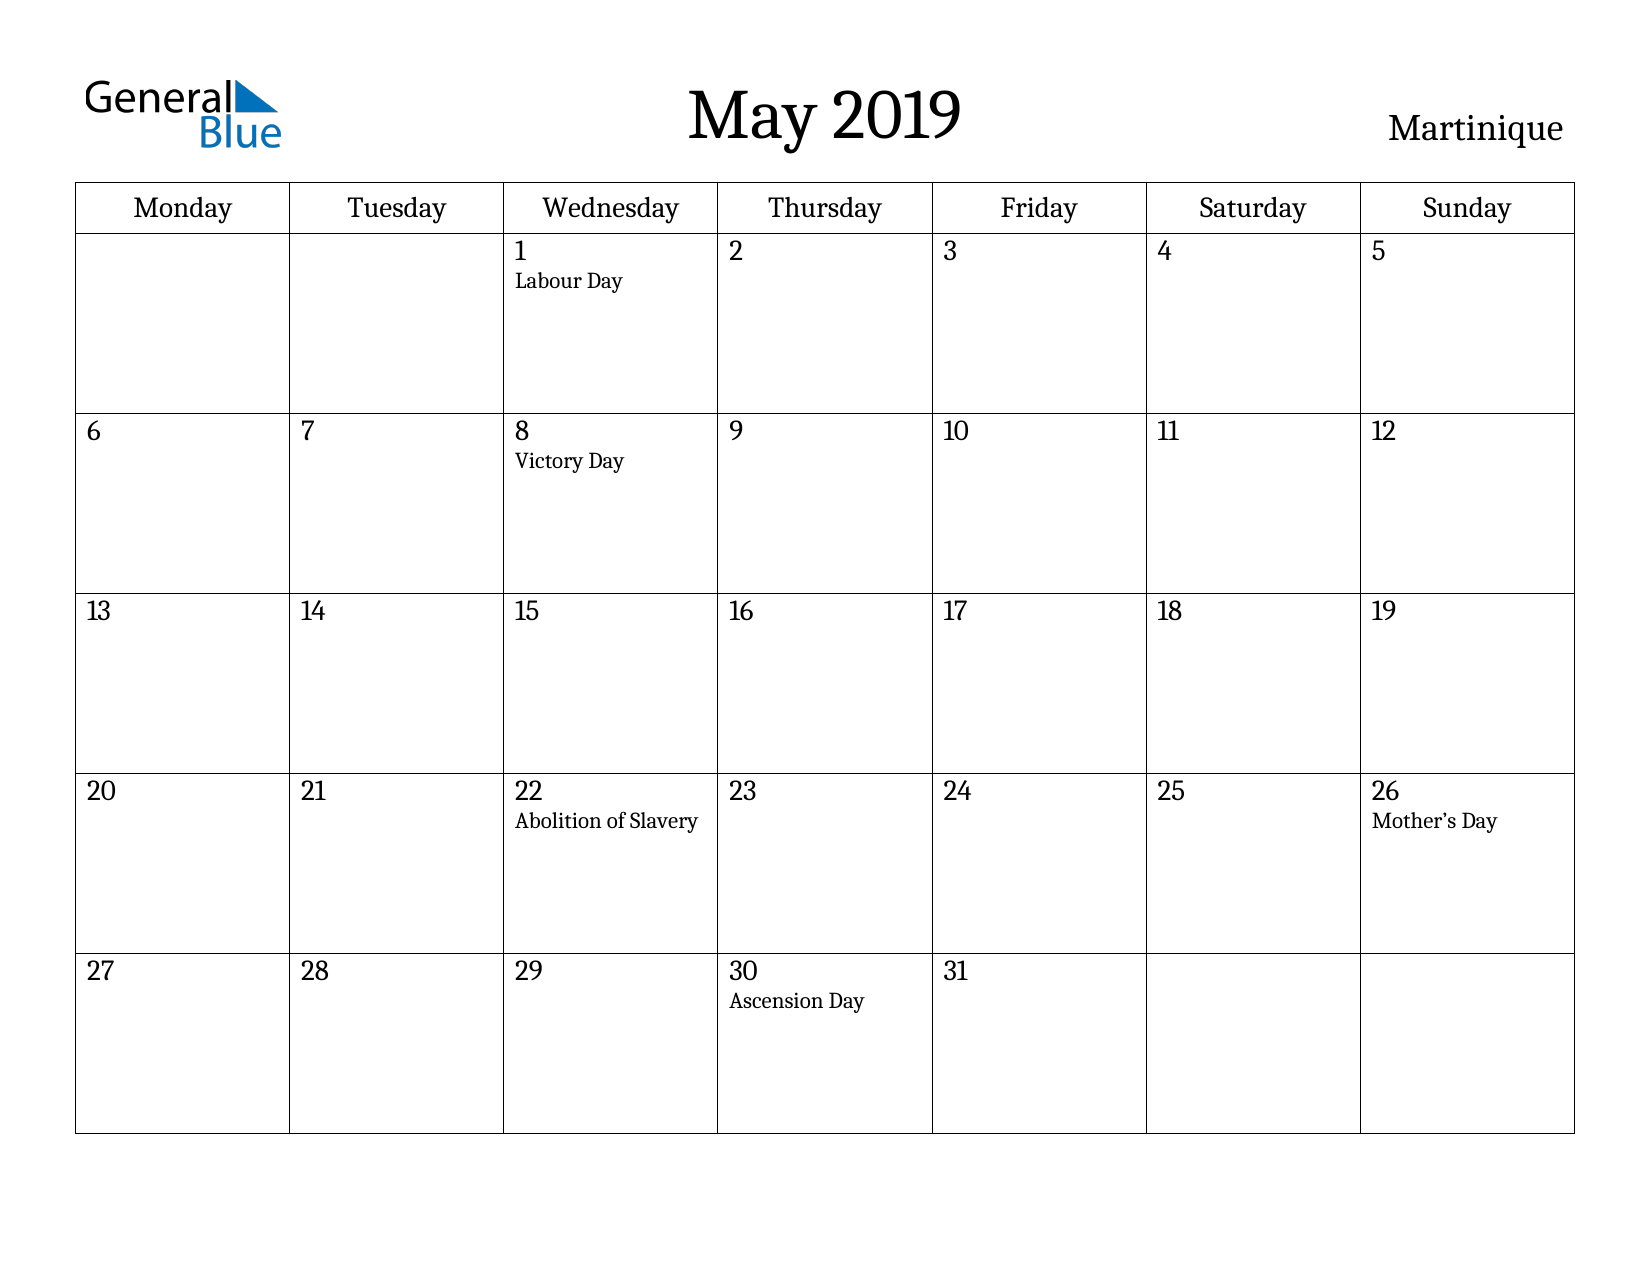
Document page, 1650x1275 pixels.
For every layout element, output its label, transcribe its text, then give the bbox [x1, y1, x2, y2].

table_cell 29 [504, 954, 717, 987]
table_cell [76, 448, 289, 593]
table_cell 15 [504, 594, 717, 627]
table_cell Mother’s Day [1361, 808, 1574, 953]
table_cell 5 [1361, 234, 1574, 267]
table_cell [1361, 988, 1574, 1133]
table_cell [1147, 267, 1360, 413]
table_cell 1 [504, 234, 717, 267]
table_cell [290, 988, 503, 1133]
table_cell [290, 267, 503, 413]
table_cell Friday [933, 183, 1146, 233]
table_cell 11 [1147, 414, 1360, 447]
table_cell [1361, 448, 1574, 593]
table_cell [76, 808, 289, 953]
table_cell 12 [1361, 414, 1574, 447]
table_cell 4 [1147, 234, 1360, 267]
table_cell [718, 448, 932, 593]
table_cell 14 [290, 594, 503, 627]
table_cell [1361, 267, 1574, 413]
table_cell 18 [1147, 594, 1360, 627]
table_cell [76, 267, 289, 413]
table_cell Abolition of Slavery [504, 808, 717, 953]
table_cell [718, 808, 932, 953]
table_cell Thursday [718, 183, 932, 233]
picture [86, 80, 281, 148]
table_cell [933, 627, 1146, 773]
table_cell Wednesday [504, 183, 717, 233]
table_cell [504, 988, 717, 1133]
table_cell [1147, 627, 1360, 773]
table_cell 6 [76, 414, 289, 447]
table_cell [718, 627, 932, 773]
table_cell 13 [76, 594, 289, 627]
table_cell Saturday [1147, 183, 1360, 233]
table_cell [290, 234, 503, 267]
table_cell [1361, 954, 1574, 987]
table_cell Monday [76, 183, 289, 233]
table_cell [76, 234, 289, 267]
table_cell 26 [1361, 774, 1574, 807]
table_cell [1147, 988, 1360, 1133]
table_header [76, 75, 503, 182]
table_cell 24 [933, 774, 1146, 807]
table_cell [76, 988, 289, 1133]
table_cell 9 [718, 414, 932, 447]
table_cell 2 [718, 234, 932, 267]
table_cell 7 [290, 414, 503, 447]
table_cell Sunday [1361, 183, 1574, 233]
table_cell 20 [76, 774, 289, 807]
table_cell Tuesday [290, 183, 503, 233]
table_cell 25 [1147, 774, 1360, 807]
table_cell [76, 627, 289, 773]
table_cell Victory Day [504, 448, 717, 593]
table_cell [933, 808, 1146, 953]
table_cell 22 [504, 774, 717, 807]
table_cell 17 [933, 594, 1146, 627]
table_cell [290, 808, 503, 953]
table_cell [718, 267, 932, 413]
table_cell 21 [290, 774, 503, 807]
table_cell [933, 988, 1146, 1133]
table_cell [1147, 954, 1360, 987]
table_cell [1361, 627, 1574, 773]
table_cell [1147, 448, 1360, 593]
table_header May 2019 [504, 75, 1146, 182]
table_cell [504, 627, 717, 773]
table_cell Labour Day [504, 267, 717, 413]
table_cell 16 [718, 594, 932, 627]
table_cell [290, 627, 503, 773]
table_cell [933, 267, 1146, 413]
table_cell 8 [504, 414, 717, 447]
table_cell 30 [718, 954, 932, 987]
table_cell 28 [290, 954, 503, 987]
table_cell [933, 448, 1146, 593]
table_cell 23 [718, 774, 932, 807]
table_cell [290, 448, 503, 593]
table_cell 19 [1361, 594, 1574, 627]
table_cell 27 [76, 954, 289, 987]
table_cell 3 [933, 234, 1146, 267]
table_cell [1147, 808, 1360, 953]
table_cell 10 [933, 414, 1146, 447]
table_cell Ascension Day [718, 988, 932, 1133]
table_header Martinique [1146, 75, 1574, 182]
table_cell 31 [933, 954, 1146, 987]
